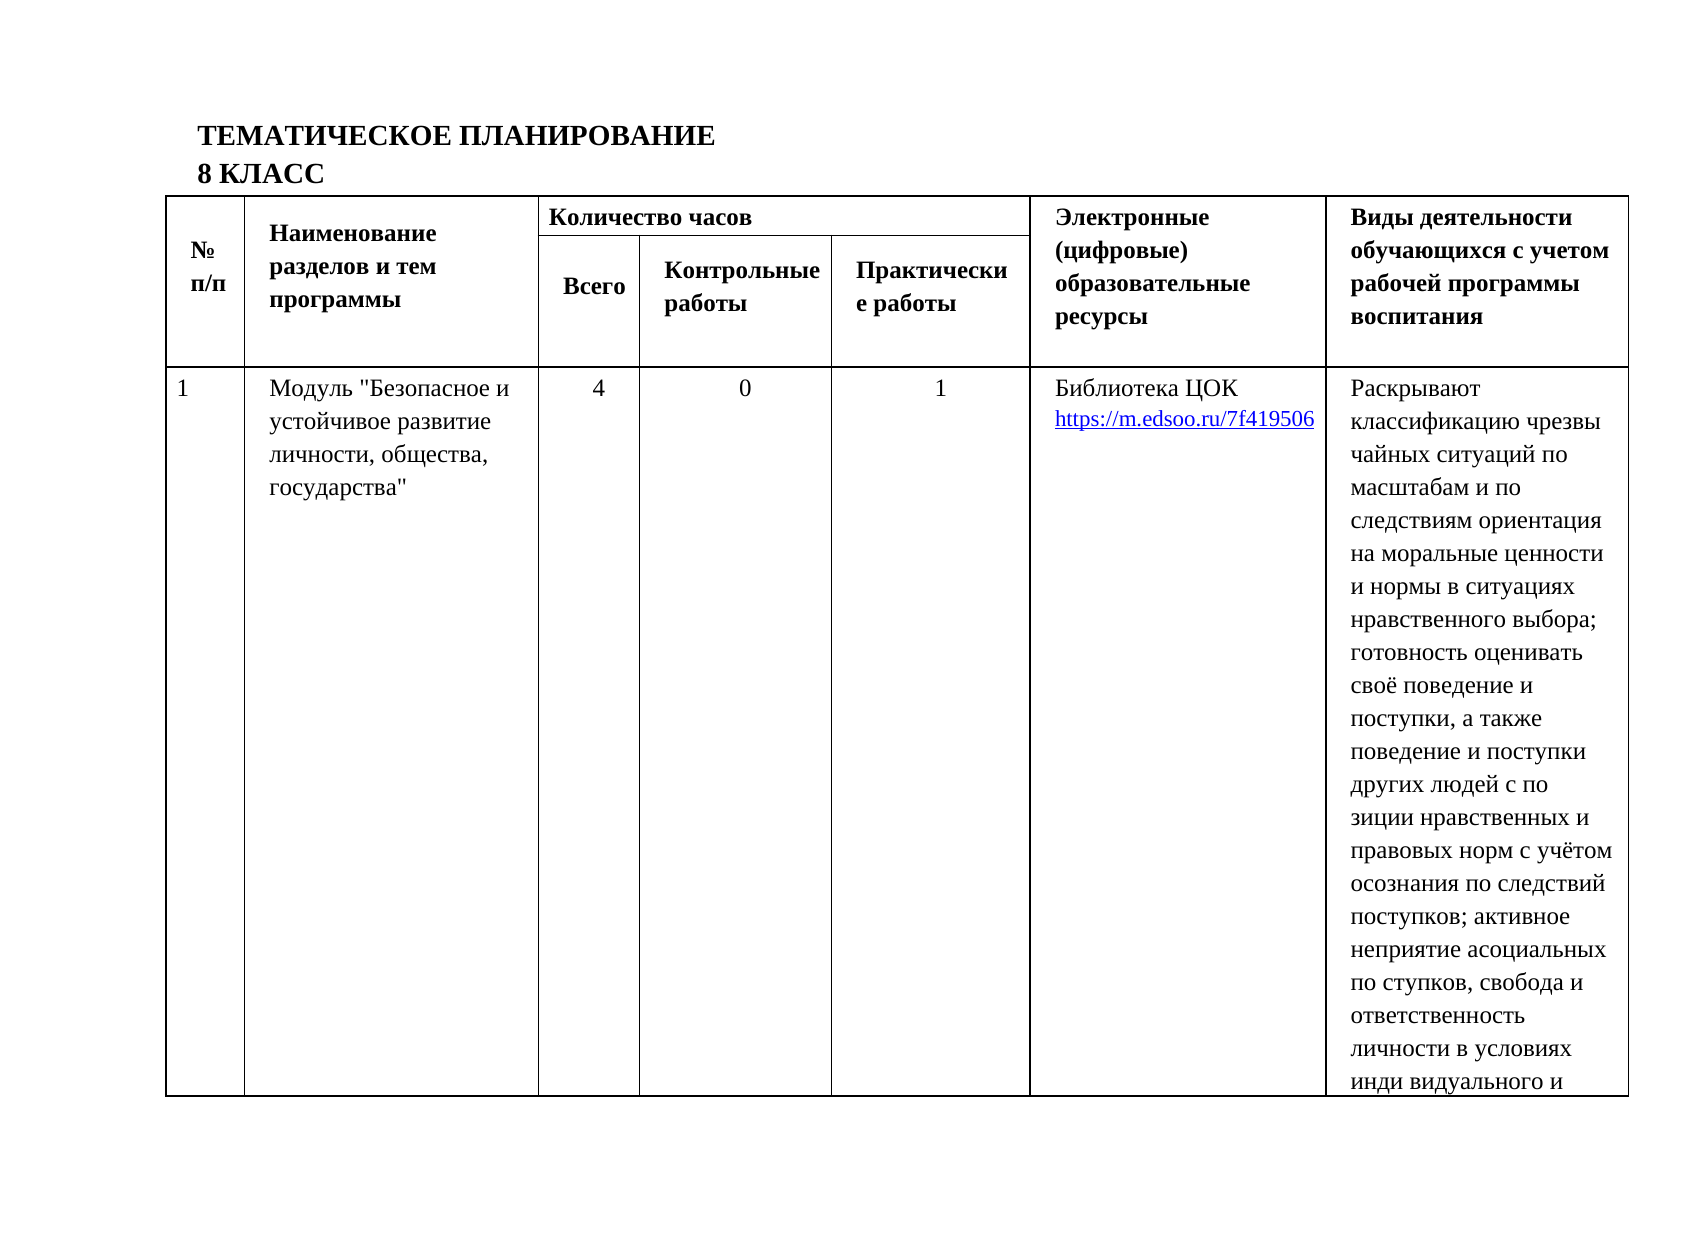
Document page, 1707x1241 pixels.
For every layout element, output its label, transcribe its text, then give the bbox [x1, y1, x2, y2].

table_header Электронные (цифровые) образовательные ресурсы [1031, 197, 1325, 366]
table_header Виды деятельности обучающихся с учетом рабочей программы воспитания [1327, 197, 1628, 366]
table_cell 1 [167, 368, 244, 1095]
table_cell Контрольные работы [640, 236, 831, 366]
table_header Количество часов [539, 197, 1029, 234]
table_cell Практические работы [832, 236, 1029, 366]
table_header № п/п [167, 197, 244, 366]
table_cell 1 [832, 368, 1029, 1095]
text 8 КЛАСС [190, 157, 1618, 190]
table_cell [1031, 368, 1325, 1095]
table_cell 0 [640, 368, 831, 1095]
table_cell 4 [539, 368, 639, 1095]
table_header Наименование разделов и тем программы [245, 197, 538, 366]
table_cell Всего [539, 236, 639, 366]
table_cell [245, 368, 538, 1095]
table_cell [1327, 368, 1628, 1095]
text ТЕМАТИЧЕСКОЕ ПЛАНИРОВАНИЕ [190, 118, 1618, 152]
